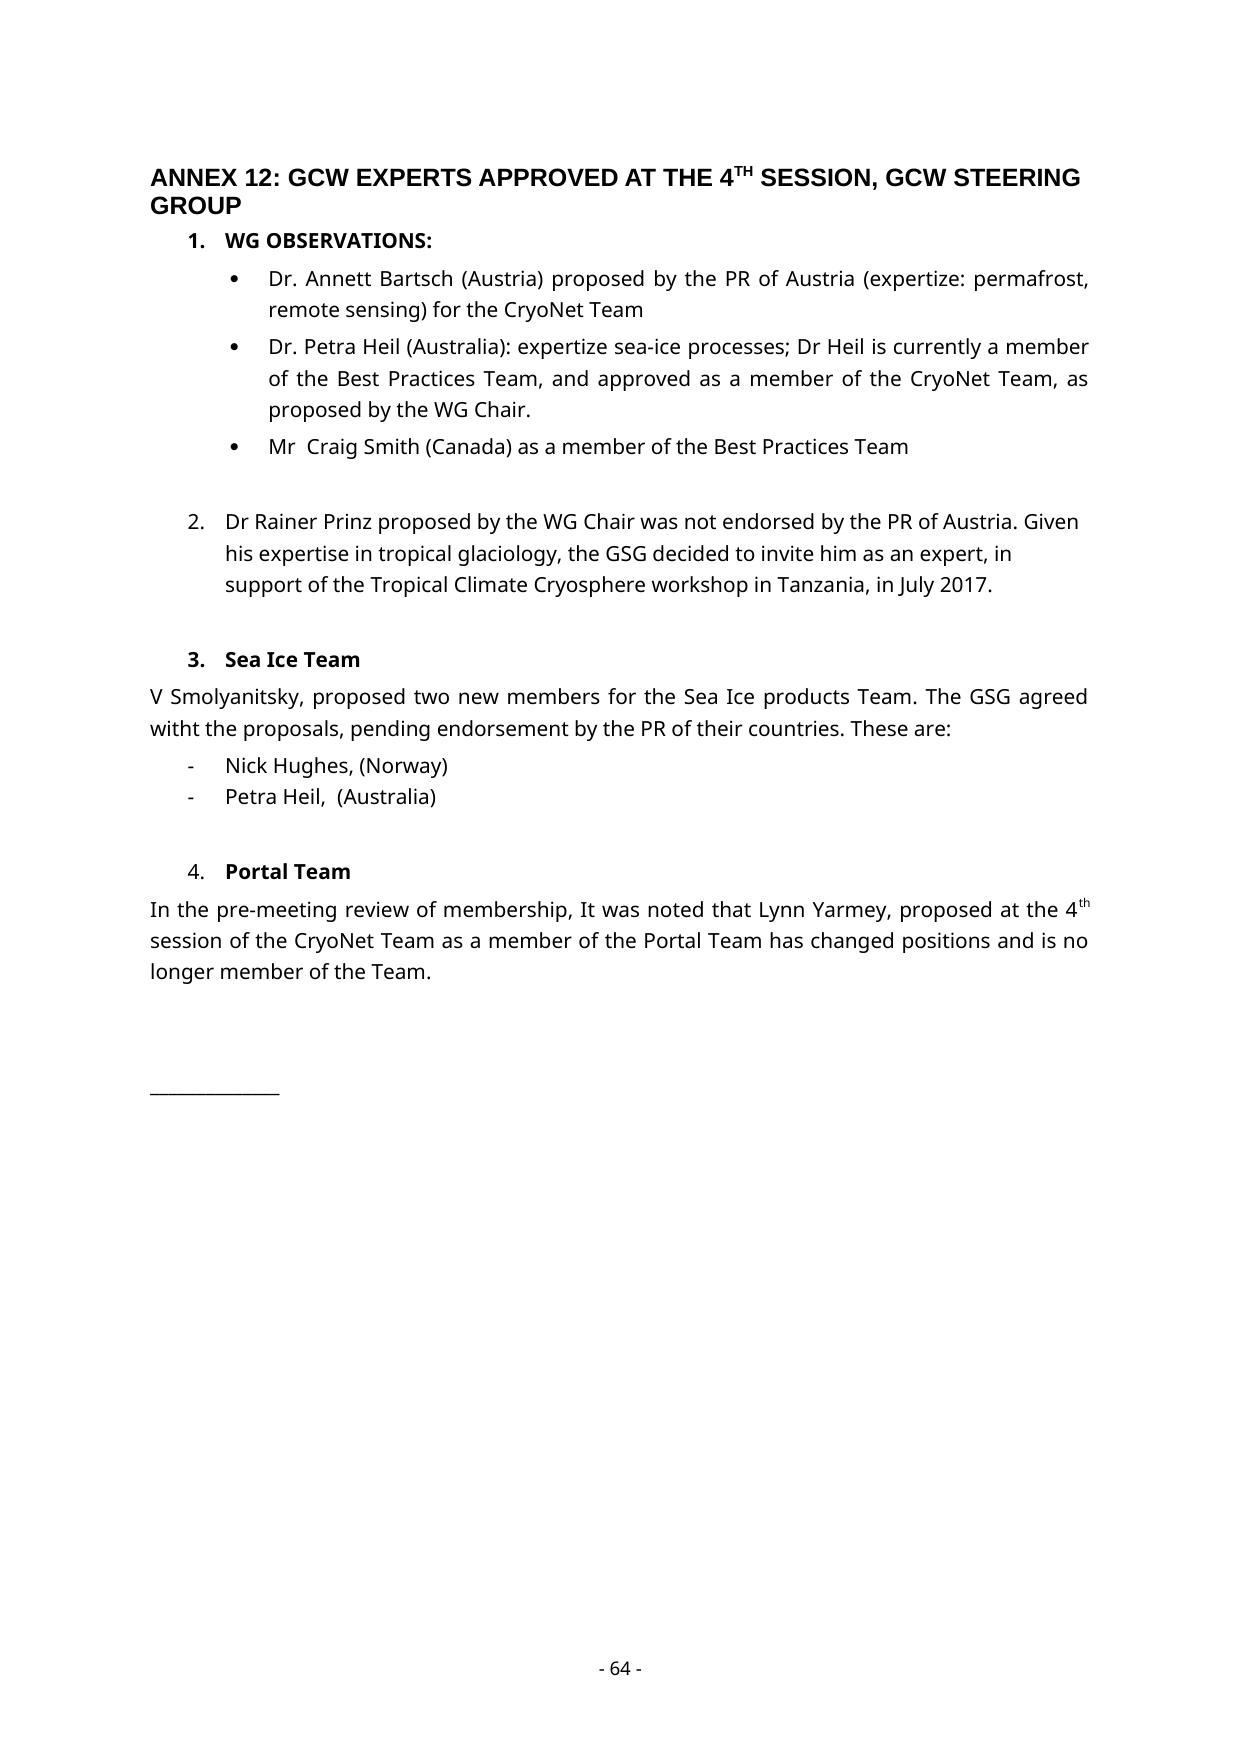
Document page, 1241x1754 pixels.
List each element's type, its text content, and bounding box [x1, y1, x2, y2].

text ______________ [150, 1070, 1089, 1098]
text In the pre-meeting review of membership, It was noted that Lynn Yarmey, proposed at the 4th session of the CryoNet Team as a member of the Portal Team has changed positions and is no longer member of the Team. [150, 895, 1090, 986]
list Dr Rainer Prinz proposed by the WG Chair was not endorsed by the PR of Austria. Given his expertise in tropical glaciology, the GSG decided to invite him as an expert, in support of the Tropical Climate Cryosphere workshop in Tanzania, in July 2017. [187, 507, 1090, 598]
subtitle Annex 12: GCW EXPERTS APPROVED AT THE 4TH SESSION, GCW STEERING GROUP [150, 162, 1090, 220]
list Nick Hughes, (Norway) [187, 751, 1090, 780]
list WG OBSERVATIONS: [187, 226, 1090, 255]
list Sea Ice Team [187, 645, 1090, 673]
list Petra Heil, (Australia) [187, 782, 1090, 811]
text V Smolyanitsky, proposed two new members for the Sea Ice products Team. The GSG agreed witht the proposals, pending endorsement by the PR of their countries. These are: [150, 682, 1090, 742]
list Portal Team [187, 857, 1090, 886]
list Dr. Petra Heil (Australia): expertize sea-ice processes; Dr Heil is currently a member of the Best Practices Team, and approved as a member of the CryoNet Team, as proposed by the WG Chair. [231, 332, 1090, 423]
list Mr Craig Smith (Canada) as a member of the Best Practices Team [231, 432, 1090, 461]
list Dr. Annett Bartsch (Austria) proposed by the PR of Austria (expertize: permafrost, remote sensing) for the CryoNet Team [231, 264, 1090, 323]
